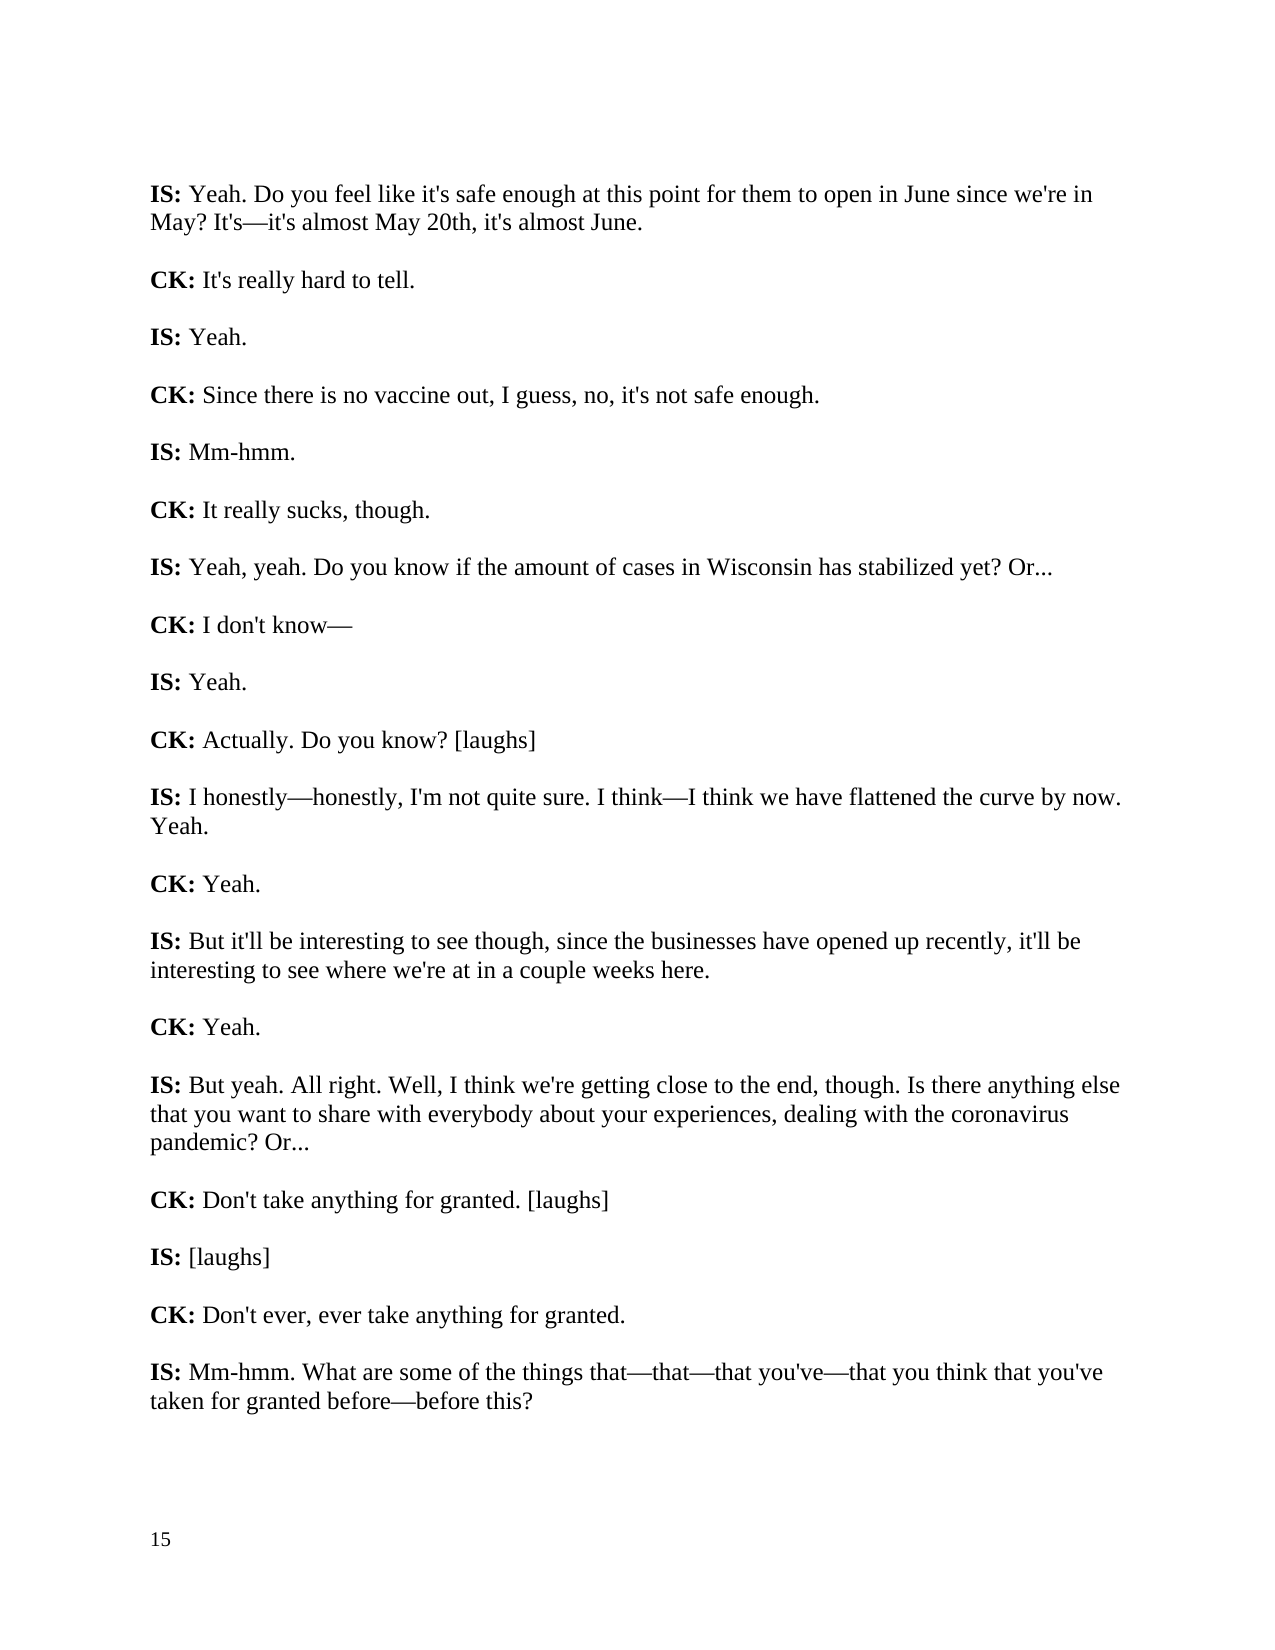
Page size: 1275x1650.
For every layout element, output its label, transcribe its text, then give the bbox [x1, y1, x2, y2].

text IS: Yeah, yeah. Do you know if the amount of cases in Wisconsin has stabilized yet? Or... [150, 552, 1125, 581]
text IS: But yeah. All right. Well, I think we're getting close to the end, though. Is there anything else that you want to share with everybody about your experiences, dealing with the coronavirus pandemic? Or... [150, 1070, 1125, 1156]
text CK: Actually. Do you know? [laughs] [150, 725, 1125, 754]
text CK: Don't ever, ever take anything for granted. [150, 1300, 1125, 1329]
text CK: It's really hard to tell. [150, 265, 1125, 294]
text IS: Yeah. [150, 667, 1125, 696]
text CK: I don't know— [150, 610, 1125, 639]
text CK: Don't take anything for granted. [laughs] [150, 1185, 1125, 1214]
text IS: Mm-hmm. What are some of the things that—that—that you've—that you think that you've taken for granted before—before this? [150, 1357, 1125, 1415]
text IS: Yeah. Do you feel like it's safe enough at this point for them to open in June since we're in May? It's—it's almost May 20th, it's almost June. [150, 179, 1125, 236]
text CK: It really sucks, though. [150, 495, 1125, 524]
text CK: Yeah. [150, 1012, 1125, 1041]
text CK: Yeah. [150, 869, 1125, 897]
text IS: Mm-hmm. [150, 437, 1125, 466]
text IS: [laughs] [150, 1242, 1125, 1271]
text IS: But it'll be interesting to see though, since the businesses have opened up recently, it'll be interesting to see where we're at in a couple weeks here. [150, 926, 1125, 984]
text IS: I honestly—honestly, I'm not quite sure. I think—I think we have flattened the curve by now. Yeah. [150, 782, 1125, 840]
text IS: Yeah. [150, 322, 1125, 351]
text CK: Since there is no vaccine out, I guess, no, it's not safe enough. [150, 380, 1125, 409]
